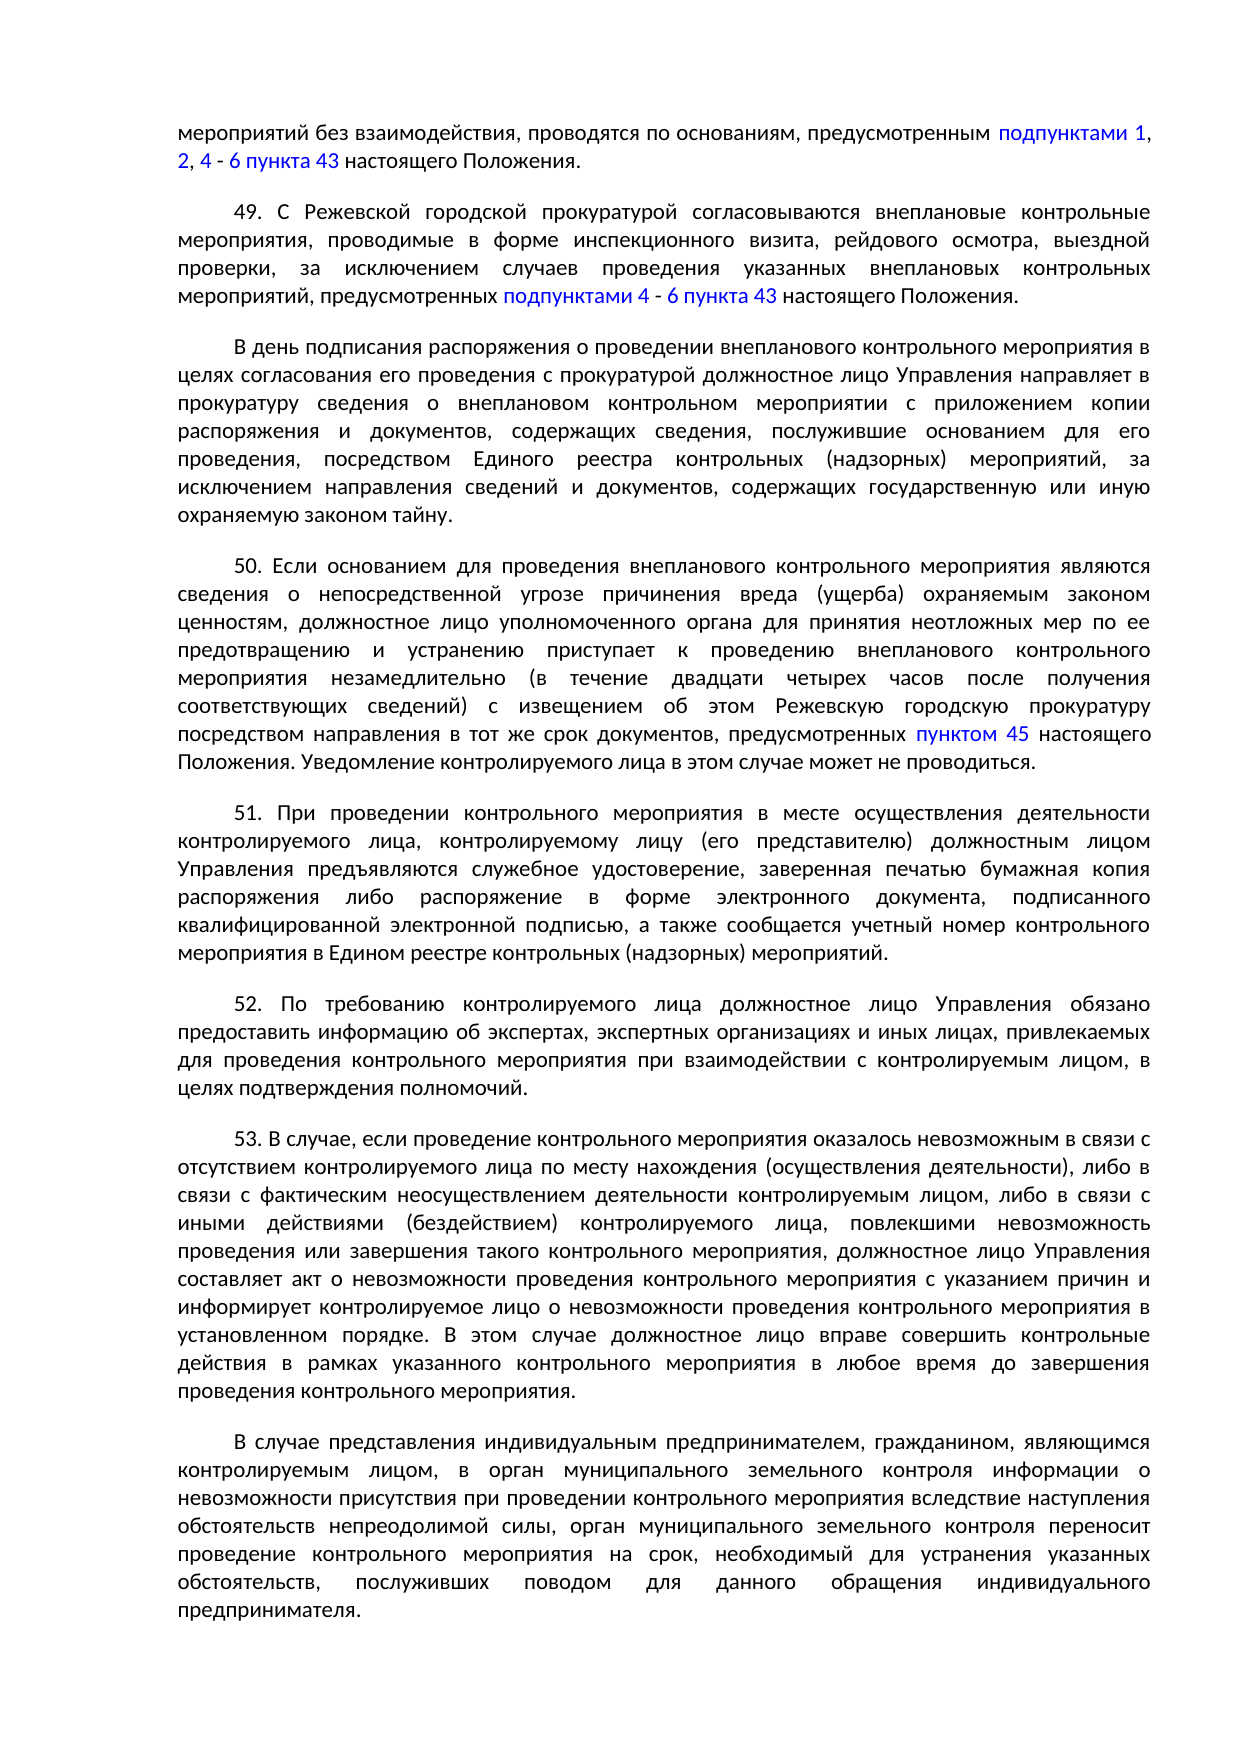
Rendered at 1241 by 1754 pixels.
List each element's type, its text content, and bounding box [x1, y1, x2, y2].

text В случае представления индивидуальным предпринимателем, гражданином, являющимся контролируемым лицом, в орган муниципального земельного контроля информации о невозможности присутствия при проведении контрольного мероприятия вследствие наступления обстоятельств непреодолимой силы, орган муниципального земельного контроля переносит проведение контрольного мероприятия на срок, необходимый для устранения указанных обстоятельств, послуживших поводом для данного обращения индивидуального предпринимателя. [177, 1427, 1152, 1623]
text 52. По требованию контролируемого лица должностное лицо Управления обязано предоставить информацию об экспертах, экспертных организациях и иных лицах, привлекаемых для проведения контрольного мероприятия при взаимодействии с контролируемым лицом, в целях подтверждения полномочий. [177, 989, 1152, 1101]
text 50. Если основанием для проведения внепланового контрольного мероприятия являются сведения о непосредственной угрозе причинения вреда (ущерба) охраняемым законом ценностям, должностное лицо уполномоченного органа для принятия неотложных мер по ее предотвращению и устранению приступает к проведению внепланового контрольного мероприятия незамедлительно (в течение двадцати четырех часов после получения соответствующих сведений) с извещением об этом Режевскую городскую прокуратуру посредством направления в тот же срок документов, предусмотренных пунктом 45 настоящего Положения. Уведомление контролируемого лица в этом случае может не проводиться. [177, 551, 1152, 775]
text 51. При проведении контрольного мероприятия в месте осуществления деятельности контролируемого лица, контролируемому лицу (его представителю) должностным лицом Управления предъявляются служебное удостоверение, заверенная печатью бумажная копия распоряжения либо распоряжение в форме электронного документа, подписанного квалифицированной электронной подписью, а также сообщается учетный номер контрольного мероприятия в Едином реестре контрольных (надзорных) мероприятий. [177, 798, 1152, 966]
text 49. С Режевской городской прокуратурой согласовываются внеплановые контрольные мероприятия, проводимые в форме инспекционного визита, рейдового осмотра, выездной проверки, за исключением случаев проведения указанных внеплановых контрольных мероприятий, предусмотренных подпунктами 4 - 6 пункта 43 настоящего Положения. [177, 197, 1152, 309]
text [177, 118, 1152, 174]
text В день подписания распоряжения о проведении внепланового контрольного мероприятия в целях согласования его проведения с прокуратурой должностное лицо Управления направляет в прокуратуру сведения о внеплановом контрольном мероприятии с приложением копии распоряжения и документов, содержащих сведения, послужившие основанием для его проведения, посредством Единого реестра контрольных (надзорных) мероприятий, за исключением направления сведений и документов, содержащих государственную или иную охраняемую законом тайну. [177, 332, 1152, 528]
text 53. В случае, если проведение контрольного мероприятия оказалось невозможным в связи с отсутствием контролируемого лица по месту нахождения (осуществления деятельности), либо в связи с фактическим неосуществлением деятельности контролируемым лицом, либо в связи с иными действиями (бездействием) контролируемого лица, повлекшими невозможность проведения или завершения такого контрольного мероприятия, должностное лицо Управления составляет акт о невозможности проведения контрольного мероприятия с указанием причин и информирует контролируемое лицо о невозможности проведения контрольного мероприятия в установленном порядке. В этом случае должностное лицо вправе совершить контрольные действия в рамках указанного контрольного мероприятия в любое время до завершения проведения контрольного мероприятия. [177, 1124, 1152, 1404]
